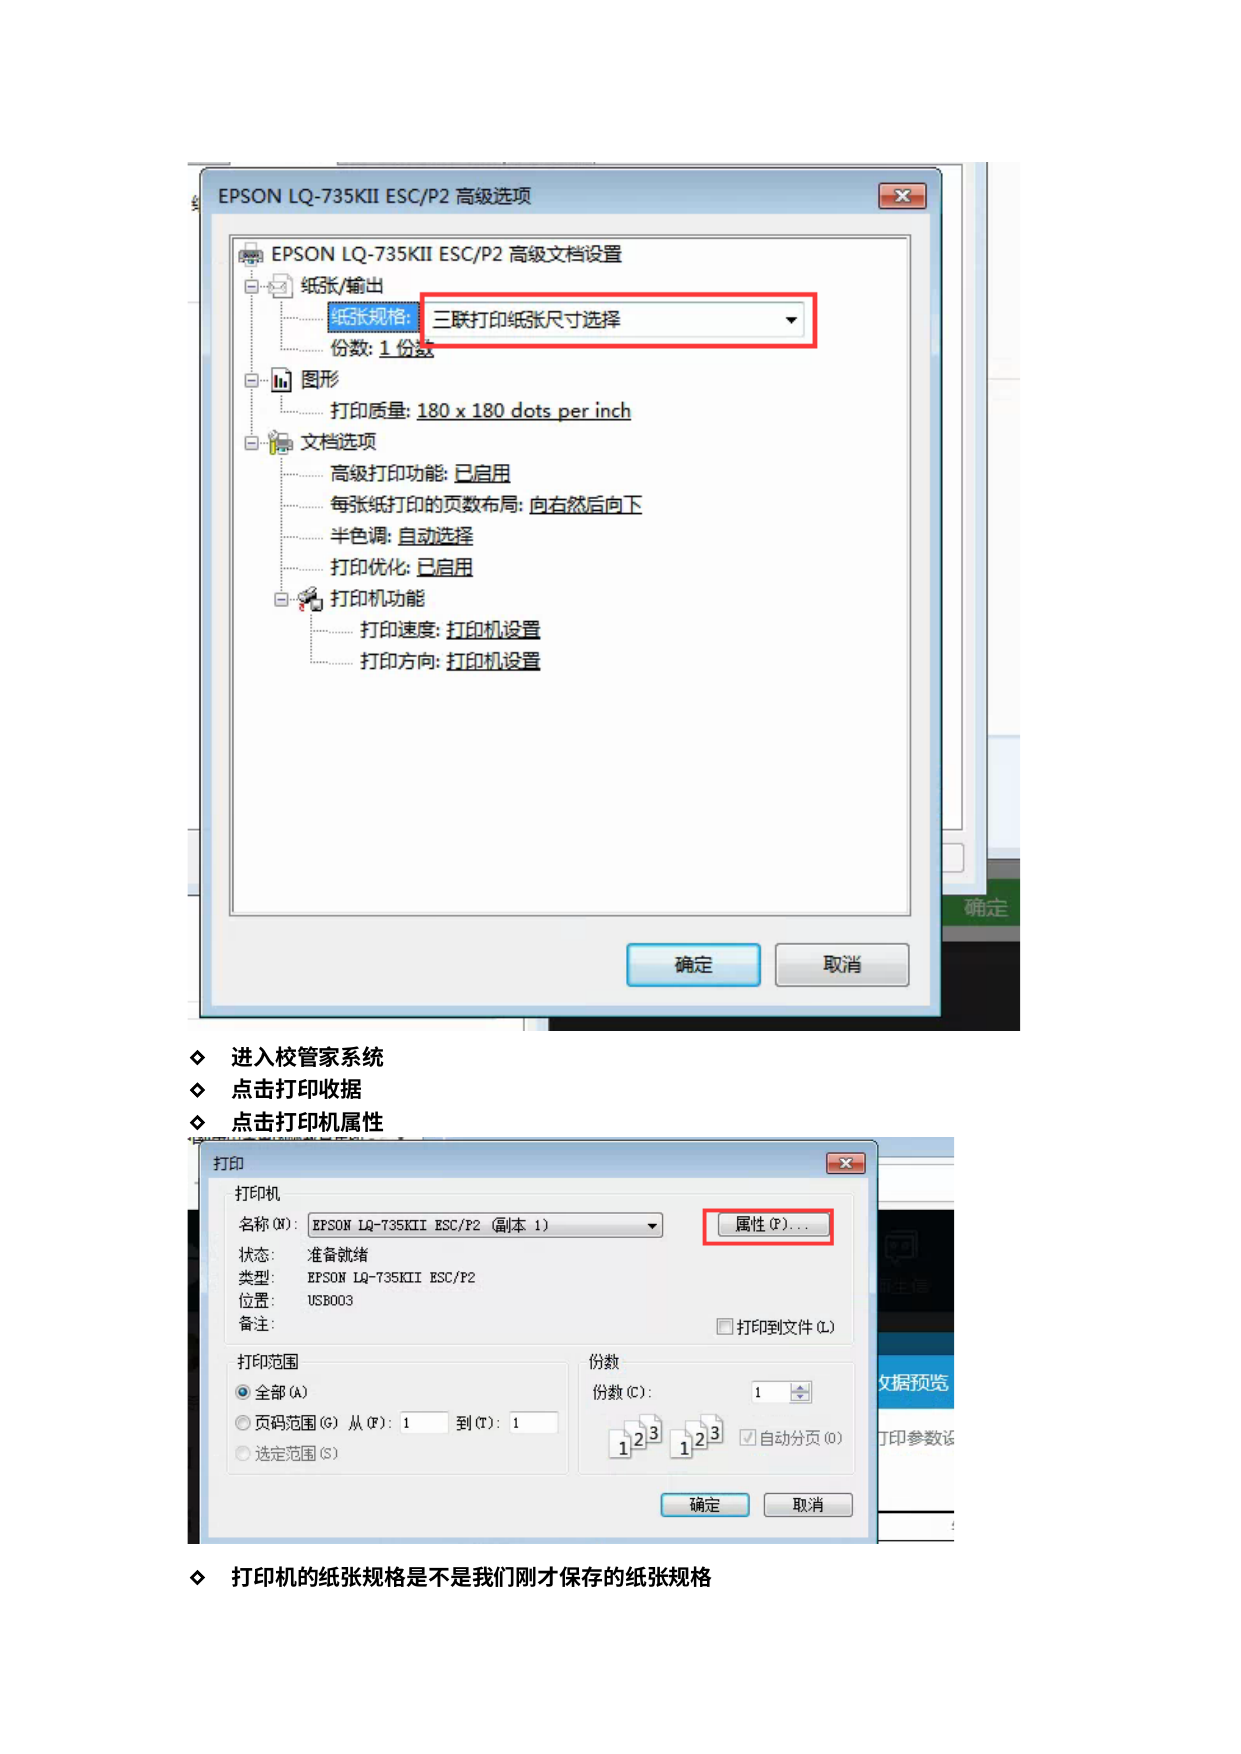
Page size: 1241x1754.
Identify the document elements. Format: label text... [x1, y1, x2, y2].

picture [187, 1137, 955, 1544]
picture [187, 162, 1021, 1031]
list 点击打印收据 [187, 1072, 1053, 1104]
list 进入校管家系统 [187, 1039, 1053, 1072]
list 打印机的纸张规格是不是我们刚才保存的纸张规格 [187, 1559, 1053, 1592]
list 点击打印机属性 [187, 1104, 1053, 1137]
